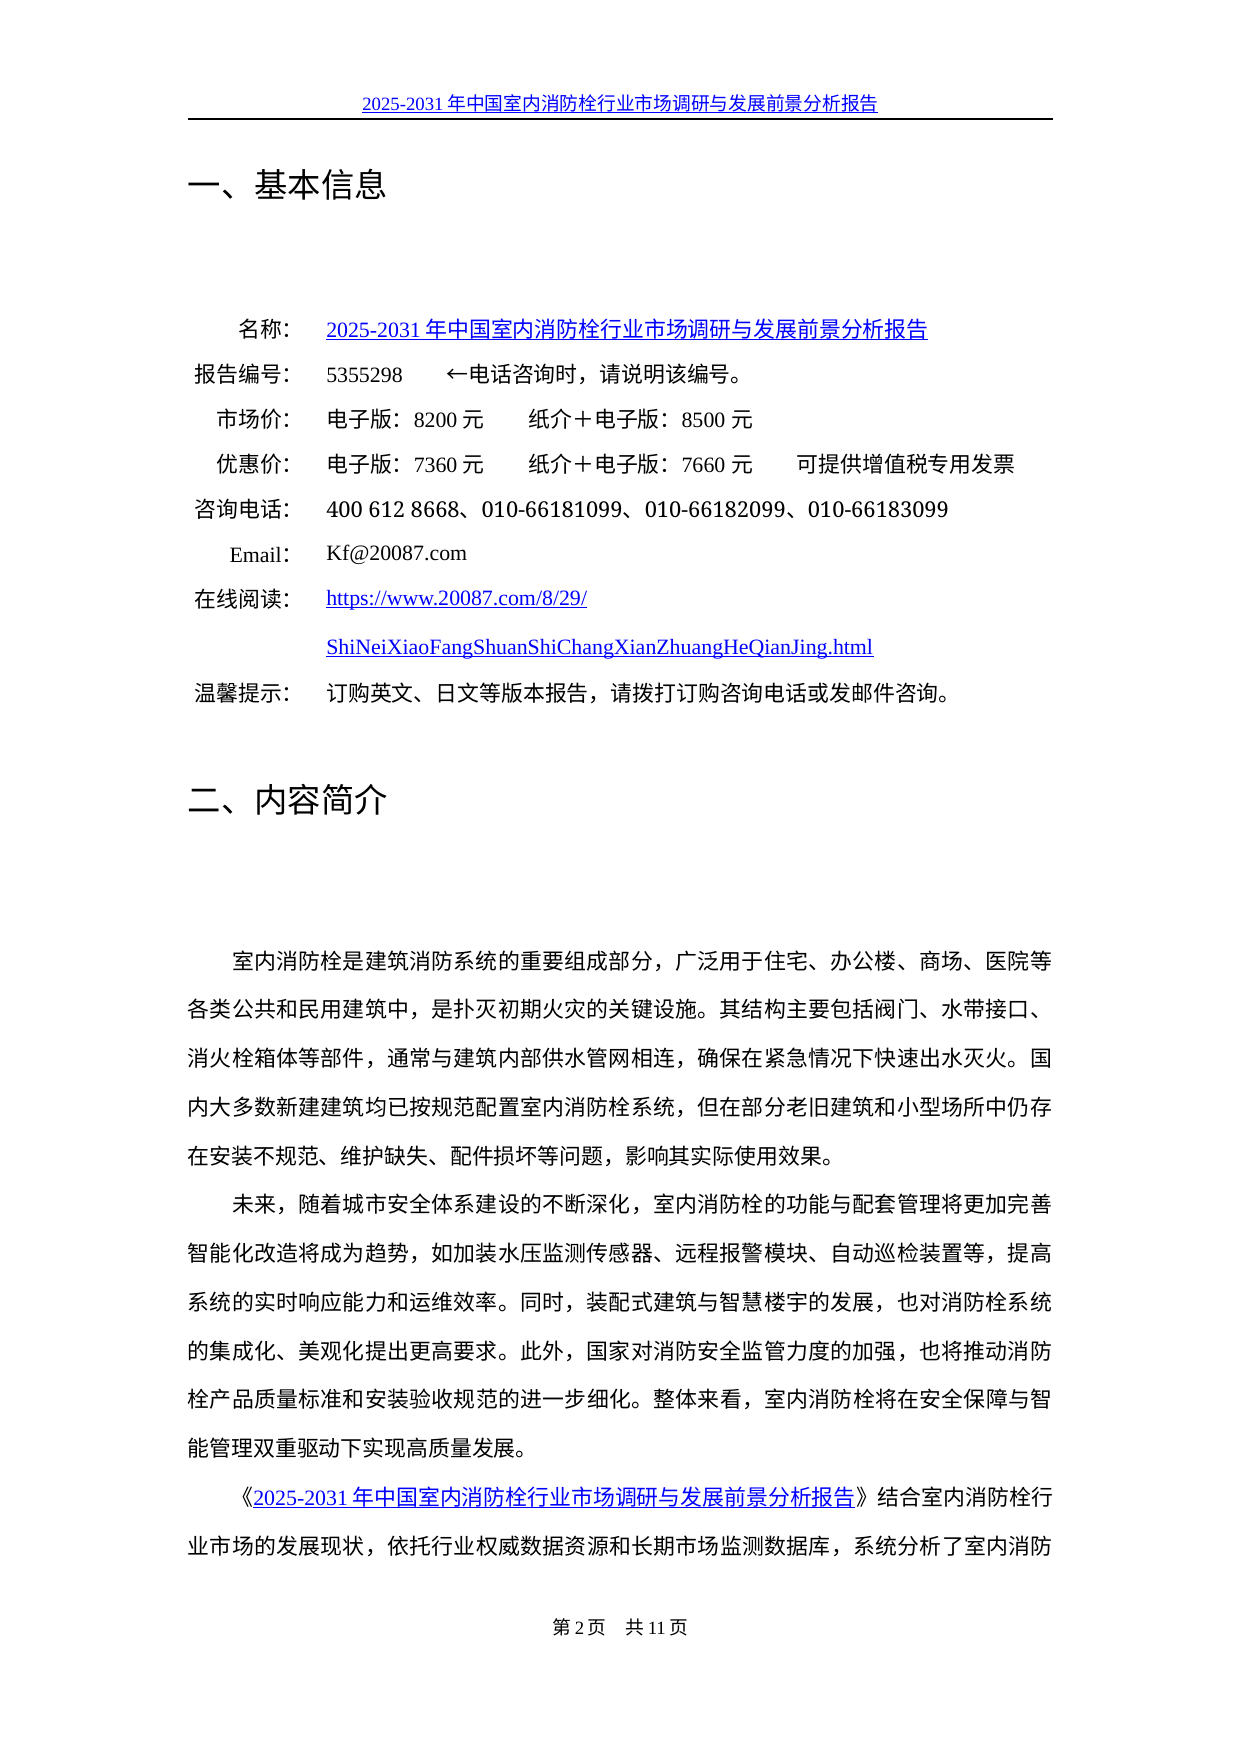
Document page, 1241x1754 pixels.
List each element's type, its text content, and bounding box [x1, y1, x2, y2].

table_cell 温馨提示： [167, 675, 315, 720]
table_header 名称： [167, 312, 315, 357]
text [187, 943, 1053, 1561]
table_cell 报告编号： [167, 357, 315, 402]
table_cell [315, 582, 1073, 675]
table_cell 电子版：7360 元 纸介＋电子版：7660 元 可提供增值税专用发票 [315, 447, 1073, 492]
table_cell 市场价： [167, 402, 315, 447]
title 二、内容简介 [187, 766, 1053, 831]
table_cell 在线阅读： [167, 582, 315, 675]
table_cell Email： [167, 537, 315, 582]
table_cell Kf@20087.com [315, 537, 1073, 582]
table_cell 优惠价： [167, 447, 315, 492]
table_cell 订购英文、日文等版本报告，请拨打订购咨询电话或发邮件咨询。 [315, 675, 1073, 720]
title 一、基本信息 [187, 150, 1053, 215]
table_cell 5355298 ←电话咨询时，请说明该编号。 [315, 357, 1073, 402]
table_cell 电子版：8200 元 纸介＋电子版：8500 元 [315, 402, 1073, 447]
table_header 2025-2031年中国室内消防栓行业市场调研与发展前景分析报告 [315, 312, 1073, 357]
table_cell 咨询电话： [167, 492, 315, 537]
table_cell 400 612 8668、010-66181099、010-66182099、010-66183099 [315, 492, 1073, 537]
